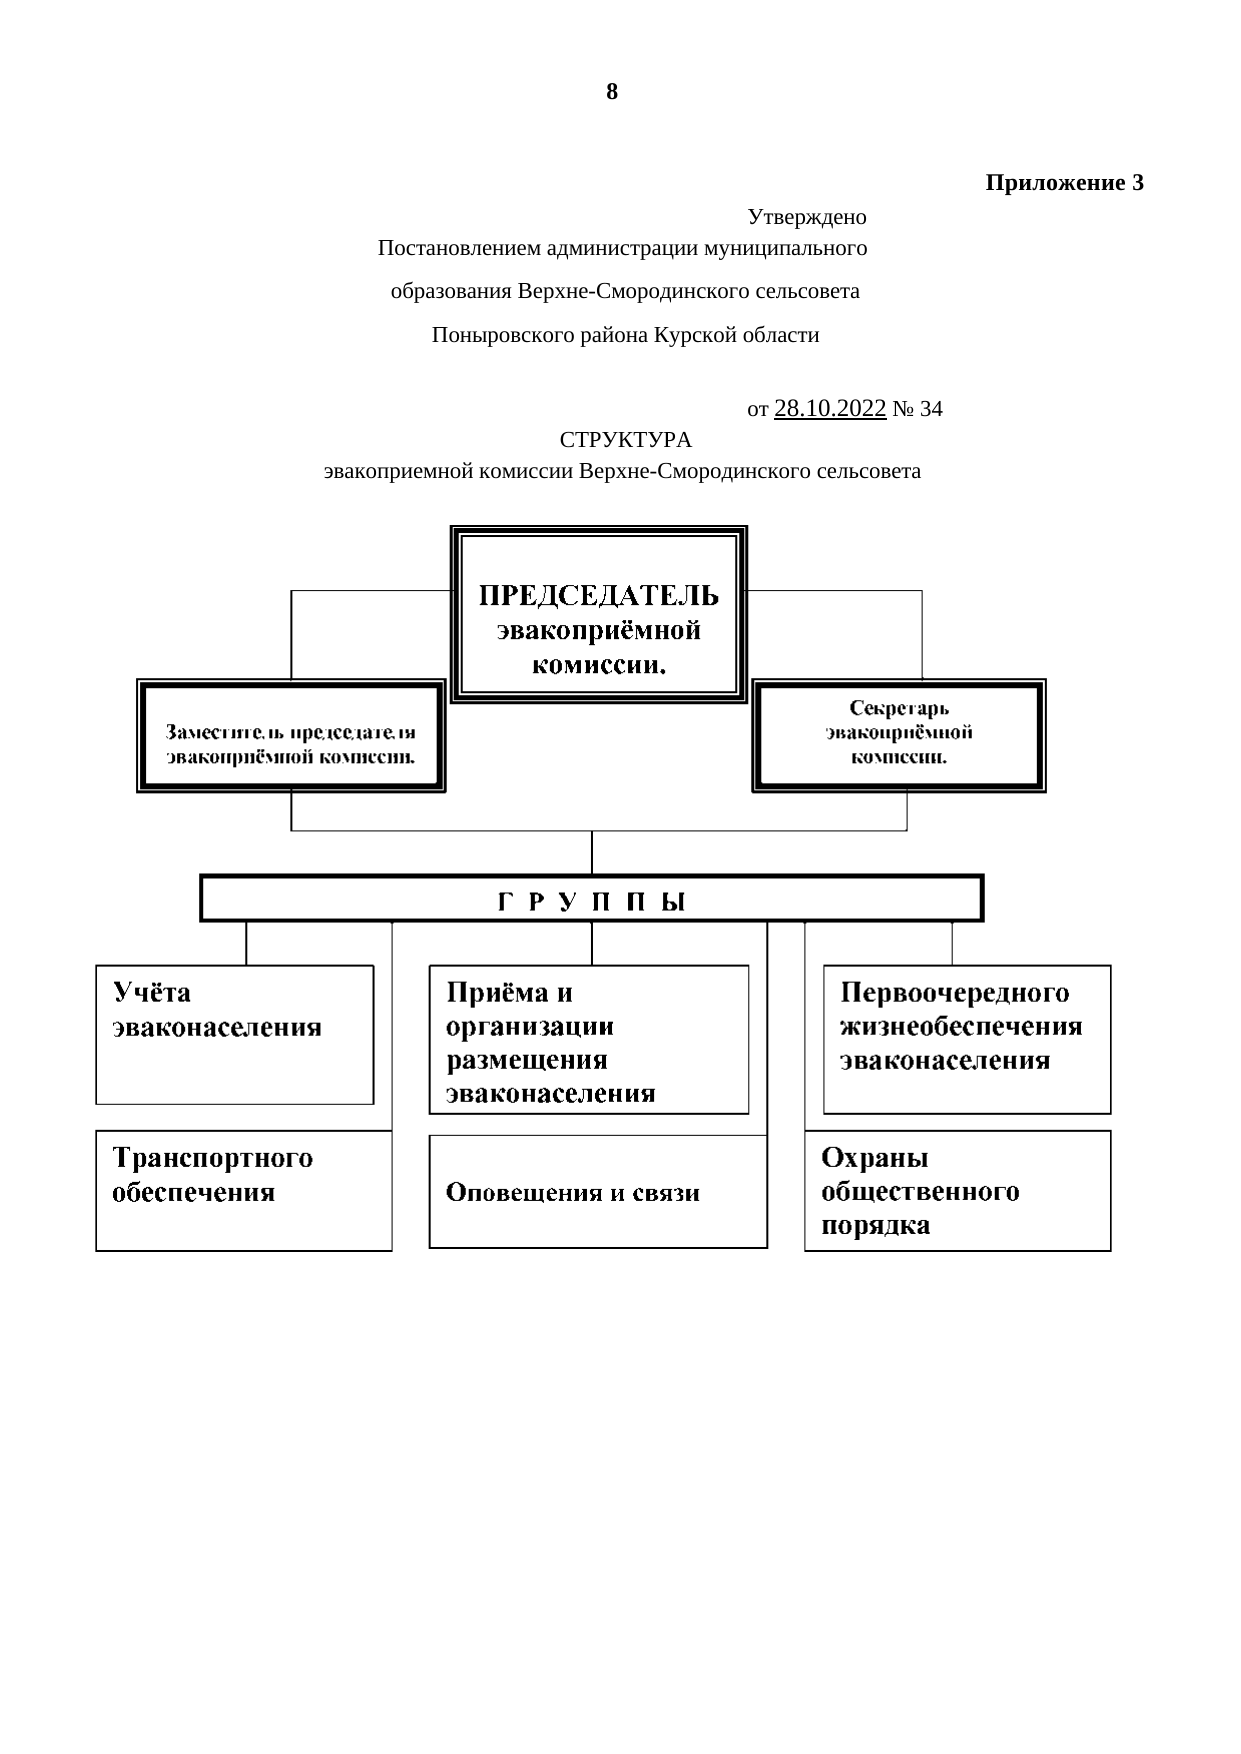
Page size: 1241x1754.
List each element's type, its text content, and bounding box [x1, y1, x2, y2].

text от 28.10.2022 № 34 [747, 392, 1149, 423]
text СТРУКТУРА [103, 423, 1149, 454]
picture [95, 525, 1112, 1252]
text Постановлением администрации муниципального [97, 230, 1149, 261]
text Утверждено [747, 199, 1149, 230]
text образования Верхне-Смородинского сельсовета [97, 274, 1149, 305]
text эвакоприемной комиссии Верхне-Смородинского сельсовета [97, 454, 1149, 483]
text Поныровского района Курской области [97, 317, 1149, 348]
text Приложение 3 [108, 165, 1144, 196]
